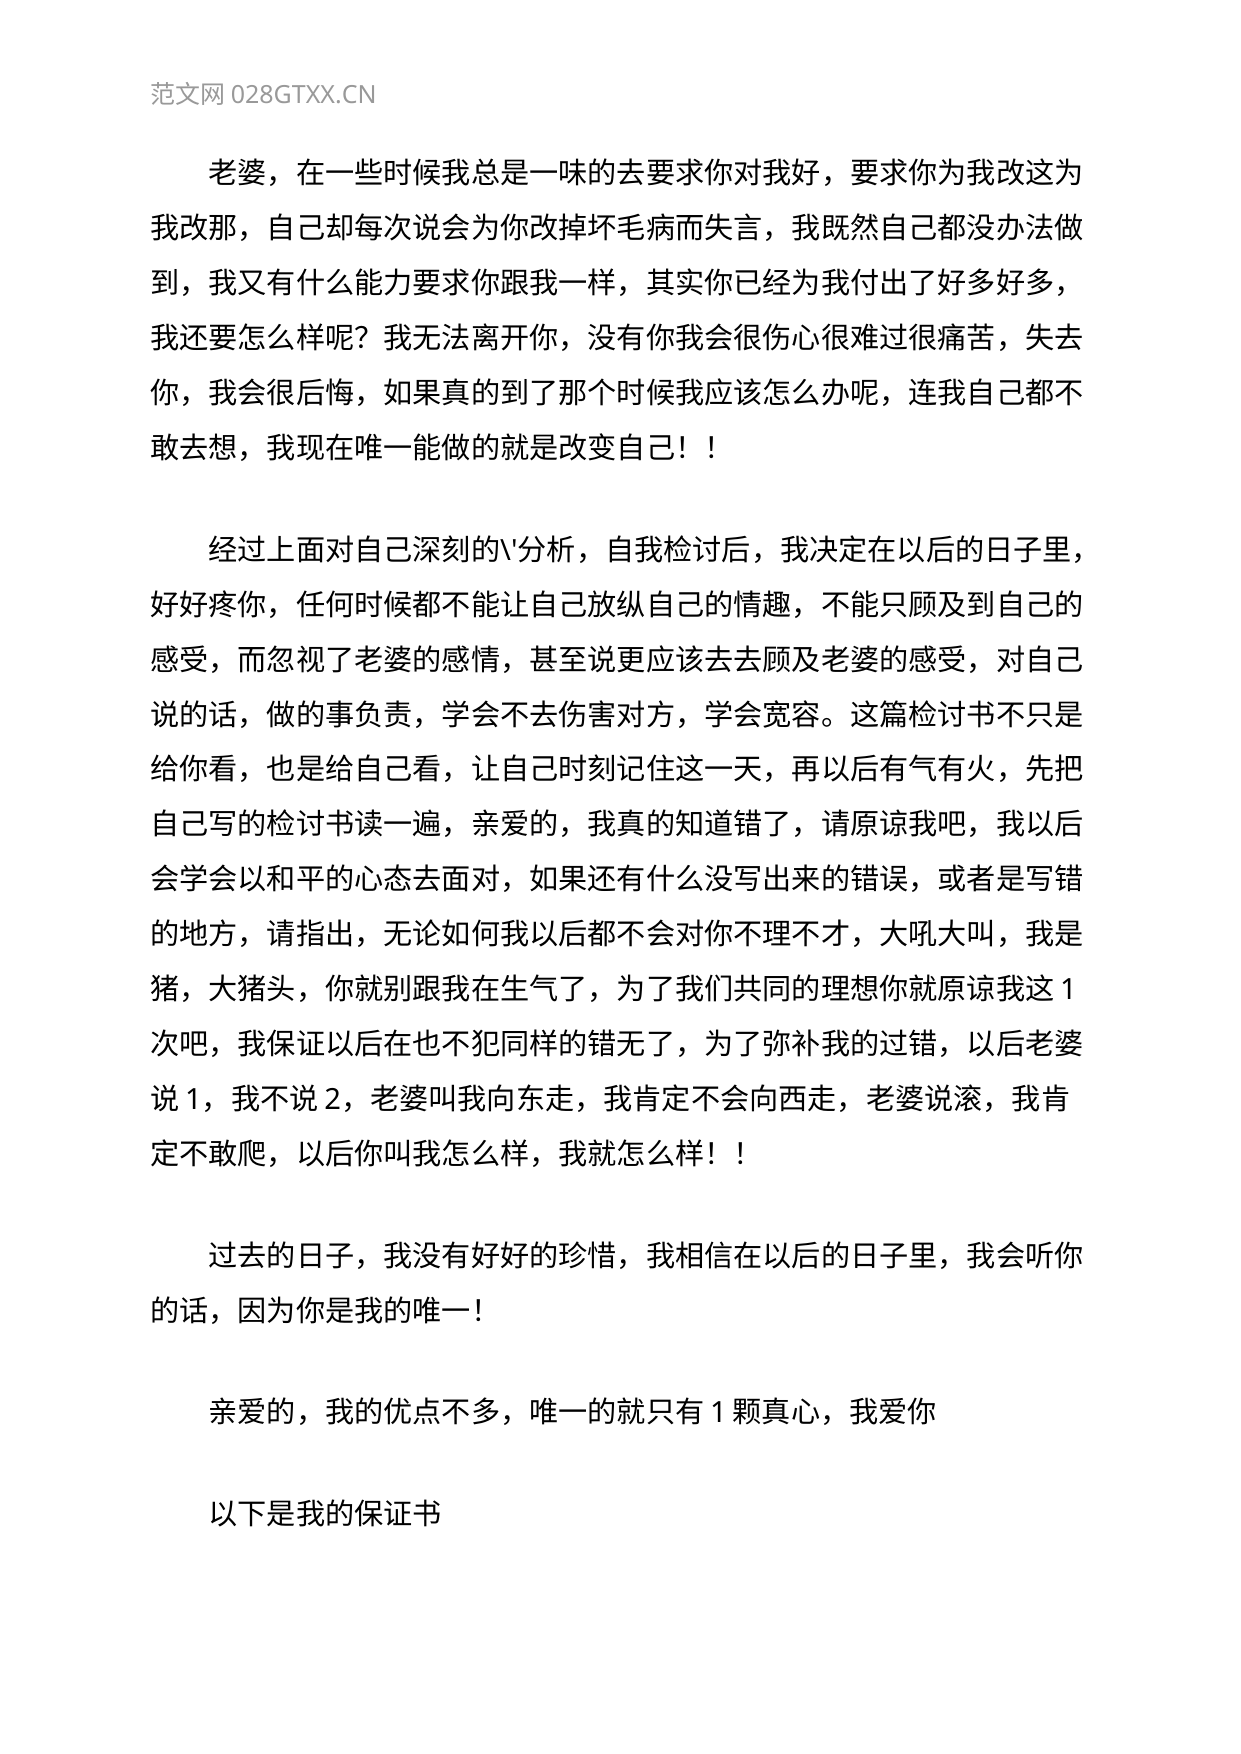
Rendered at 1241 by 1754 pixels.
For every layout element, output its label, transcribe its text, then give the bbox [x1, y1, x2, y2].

text 亲爱的，我的优点不多，唯一的就只有1颗真心，我爱你 [150, 1389, 1090, 1431]
text 以下是我的保证书 [150, 1491, 1090, 1533]
text 经过上面对自己深刻的\'分析，自我检讨后，我决定在以后的日子里，好好疼你，任何时候都不能让自己放纵自己的情趣，不能只顾及到自己的感受，而忽视了老婆的感情，甚至说更应该去去顾及老婆的感受，对自己说的话，做的事负责，学会不去伤害对方，学会宽容。这篇检讨书不只是给你看，也是给自己看，让自己时刻记住这一天，再以后有气有火，先把自己写的检讨书读一遍，亲爱的，我真的知道错了，请原谅我吧，我以后会学会以和平的心态去面对，如果还有什么没写出来的错误，或者是写错的地方，请指出，无论如何我以后都不会对你不理不才，大吼大叫，我是猪，大猪头，你就别跟我在生气了，为了我们共同的理想你就原谅我这1次吧，我保证以后在也不犯同样的错无了，为了弥补我的过错，以后老婆说1，我不说2，老婆叫我向东走，我肯定不会向西走，老婆说滚，我肯定不敢爬，以后你叫我怎么样，我就怎么样！！ [150, 526, 1090, 1173]
text 过去的日子，我没有好好的珍惜，我相信在以后的日子里，我会听你的话，因为你是我的唯一！ [150, 1232, 1090, 1329]
text 老婆，在一些时候我总是一味的去要求你对我好，要求你为我改这为我改那，自己却每次说会为你改掉坏毛病而失言，我既然自己都没办法做到，我又有什么能力要求你跟我一样，其实你已经为我付出了好多好多，我还要怎么样呢？我无法离开你，没有你我会很伤心很难过很痛苦，失去你，我会很后悔，如果真的到了那个时候我应该怎么办呢，连我自己都不敢去想，我现在唯一能做的就是改变自己！！ [150, 150, 1090, 467]
